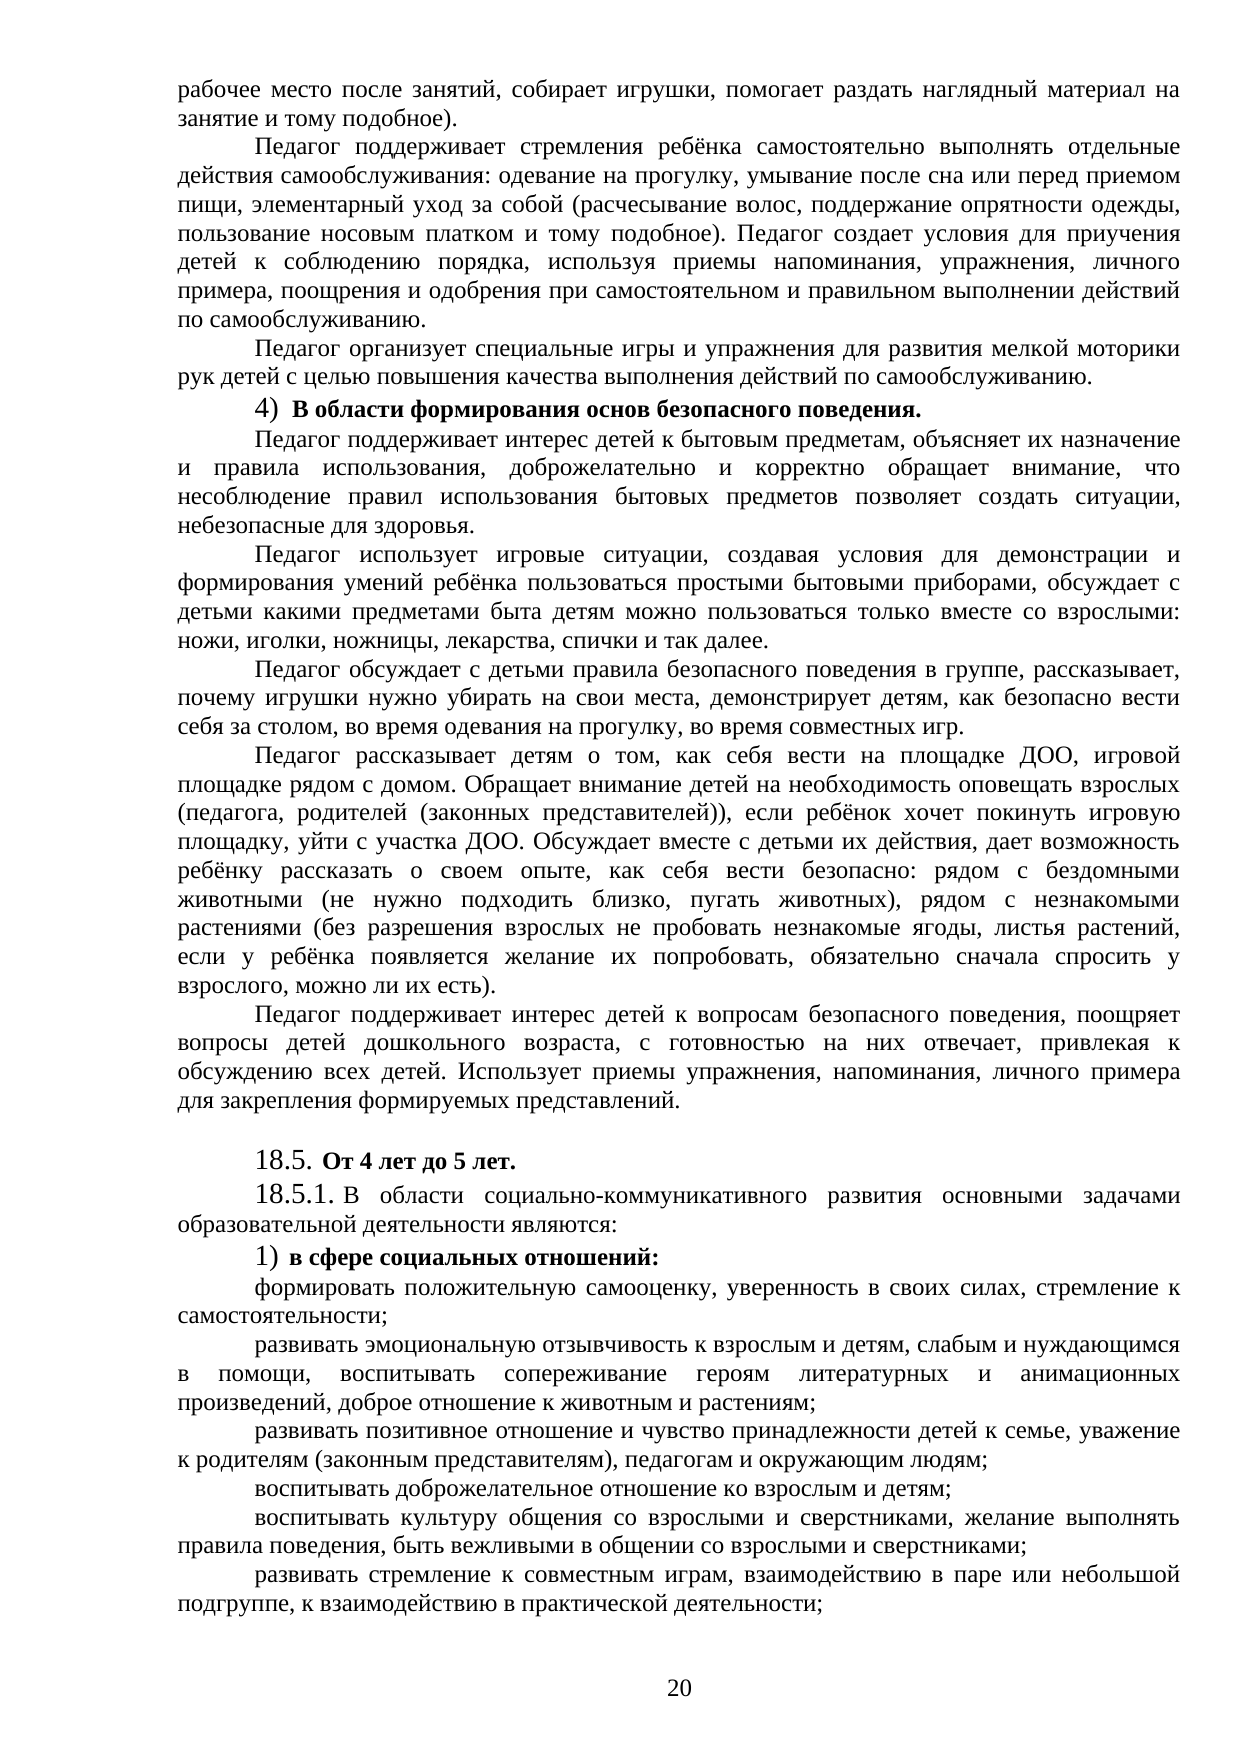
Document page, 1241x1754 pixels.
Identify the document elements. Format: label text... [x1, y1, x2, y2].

text Педагог рассказывает детям о том, как себя вести на площадке ДОО, игровой площадке рядом с домом. Обращает внимание детей на необходимость оповещать взрослых (педагога, родителей (законных представителей)), если ребёнок хочет покинуть игровую площадку, уйти с участка ДОО. Обсуждает вместе с детьми их действия, дает возможность ребёнку рассказать о своем опыте, как себя вести безопасно: рядом с бездомными животными (не нужно подходить близко, пугать животных), рядом с незнакомыми растениями (без разрешения взрослых не пробовать незнакомые ягоды, листья растений, если у ребёнка появляется желание их попробовать, обязательно сначала спросить у взрослого, можно ли их есть). [177, 740, 1181, 999]
text воспитывать культуру общения со взрослыми и сверстниками, желание выполнять правила поведения, быть вежливыми в общении со взрослыми и сверстниками; [177, 1502, 1181, 1559]
list От 4 лет до 5 лет. [177, 1142, 1181, 1176]
text Педагог организует специальные игры и упражнения для развития мелкой моторики рук детей с целью повышения качества выполнения действий по самообслуживанию. [177, 333, 1181, 390]
text развивать позитивное отношение и чувство принадлежности детей к семье, уважение к родителям (законным представителям), педагогам и окружающим людям; [177, 1416, 1181, 1473]
list В области формирования основ безопасного поведения. [177, 390, 1181, 424]
text Педагог поддерживает интерес детей к вопросам безопасного поведения, поощряет вопросы детей дошкольного возраста, с готовностью на них отвечает, привлекая к обсуждению всех детей. Использует приемы упражнения, напоминания, личного примера для закрепления формируемых представлений. [177, 999, 1181, 1114]
text Педагог поддерживает стремления ребёнка самостоятельно выполнять отдельные действия самообслуживания: одевание на прогулку, умывание после сна или перед приемом пищи, элементарный уход за собой (расчесывание волос, поддержание опрятности одежды, пользование носовым платком и тому подобное). Педагог создает условия для приучения детей к соблюдению порядка, используя приемы напоминания, упражнения, личного примера, поощрения и одобрения при самостоятельном и правильном выполнении действий по самообслуживанию. [177, 131, 1181, 333]
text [177, 74, 1181, 131]
text развивать стремление к совместным играм, взаимодействию в паре или небольшой подгруппе, к взаимодействию в практической деятельности; [177, 1559, 1181, 1617]
text формировать положительную самооценку, уверенность в своих силах, стремление к самостоятельности; [177, 1272, 1181, 1329]
list в сфере социальных отношений: [177, 1238, 1181, 1272]
text Педагог обсуждает с детьми правила безопасного поведения в группе, рассказывает, почему игрушки нужно убирать на свои места, демонстрирует детям, как безопасно вести себя за столом, во время одевания на прогулку, во время совместных игр. [177, 654, 1181, 740]
text Педагог поддерживает интерес детей к бытовым предметам, объясняет их назначение и правила использования, доброжелательно и корректно обращает внимание, что несоблюдение правил использования бытовых предметов позволяет создать ситуации, небезопасные для здоровья. [177, 424, 1181, 539]
list В области социально-коммуникативного развития основными задачами образовательной деятельности являются: [177, 1176, 1181, 1238]
text развивать эмоциональную отзывчивость к взрослым и детям, слабым и нуждающимся в помощи, воспитывать сопереживание героям литературных и анимационных произведений, доброе отношение к животным и растениям; [177, 1329, 1181, 1416]
text воспитывать доброжелательное отношение ко взрослым и детям; [177, 1473, 1181, 1502]
text Педагог использует игровые ситуации, создавая условия для демонстрации и формирования умений ребёнка пользоваться простыми бытовыми приборами, обсуждает с детьми какими предметами быта детям можно пользоваться только вместе со взрослыми: ножи, иголки, ножницы, лекарства, спички и так далее. [177, 539, 1181, 654]
